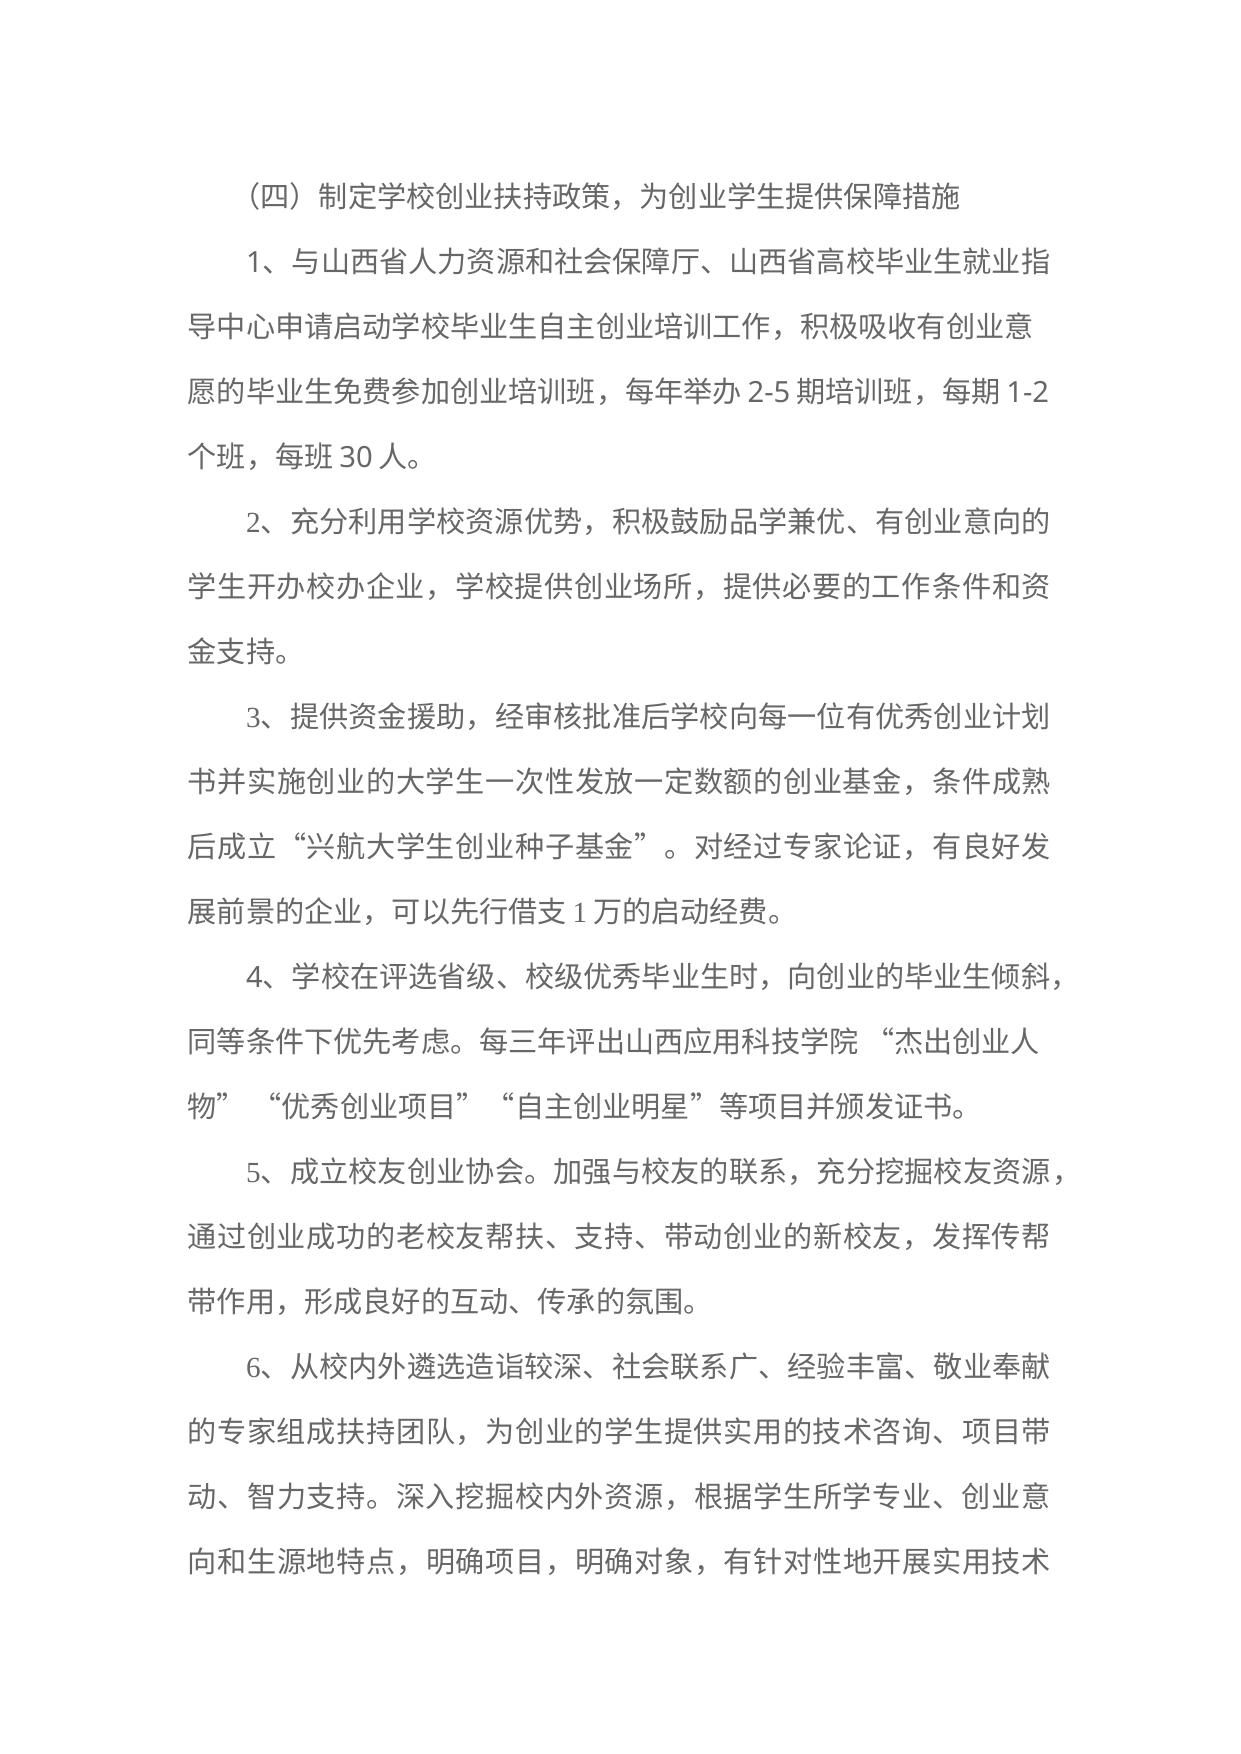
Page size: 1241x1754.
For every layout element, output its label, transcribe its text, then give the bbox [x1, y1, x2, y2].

text 3、提供资金援助，经审核批准后学校向每一位有优秀创业计划书并实施创业的大学生一次性发放一定数额的创业基金，条件成熟后成立“兴航大学生创业种子基金”。对经过专家论证，有良好发展前景的企业，可以先行借支1万的启动经费。 [187, 682, 1053, 942]
text 4、学校在评选省级、校级优秀毕业生时，向创业的毕业生倾斜，同等条件下优先考虑。每三年评出山西应用科技学院 “杰出创业人物” “优秀创业项目”“自主创业明星”等项目并颁发证书。 [187, 942, 1053, 1137]
text 1、与山西省人力资源和社会保障厅、山西省高校毕业生就业指导中心申请启动学校毕业生自主创业培训工作，积极吸收有创业意愿的毕业生免费参加创业培训班，每年举办2-5期培训班，每期1-2个班，每班30人。 [187, 227, 1053, 487]
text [187, 1332, 1053, 1592]
text 5、成立校友创业协会。加强与校友的联系，充分挖掘校友资源，通过创业成功的老校友帮扶、支持、带动创业的新校友，发挥传帮带作用，形成良好的互动、传承的氛围。 [187, 1137, 1053, 1332]
text 2、充分利用学校资源优势，积极鼓励品学兼优、有创业意向的学生开办校办企业，学校提供创业场所，提供必要的工作条件和资金支持。 [187, 487, 1053, 682]
text （四）制定学校创业扶持政策，为创业学生提供保障措施 [187, 162, 1053, 227]
